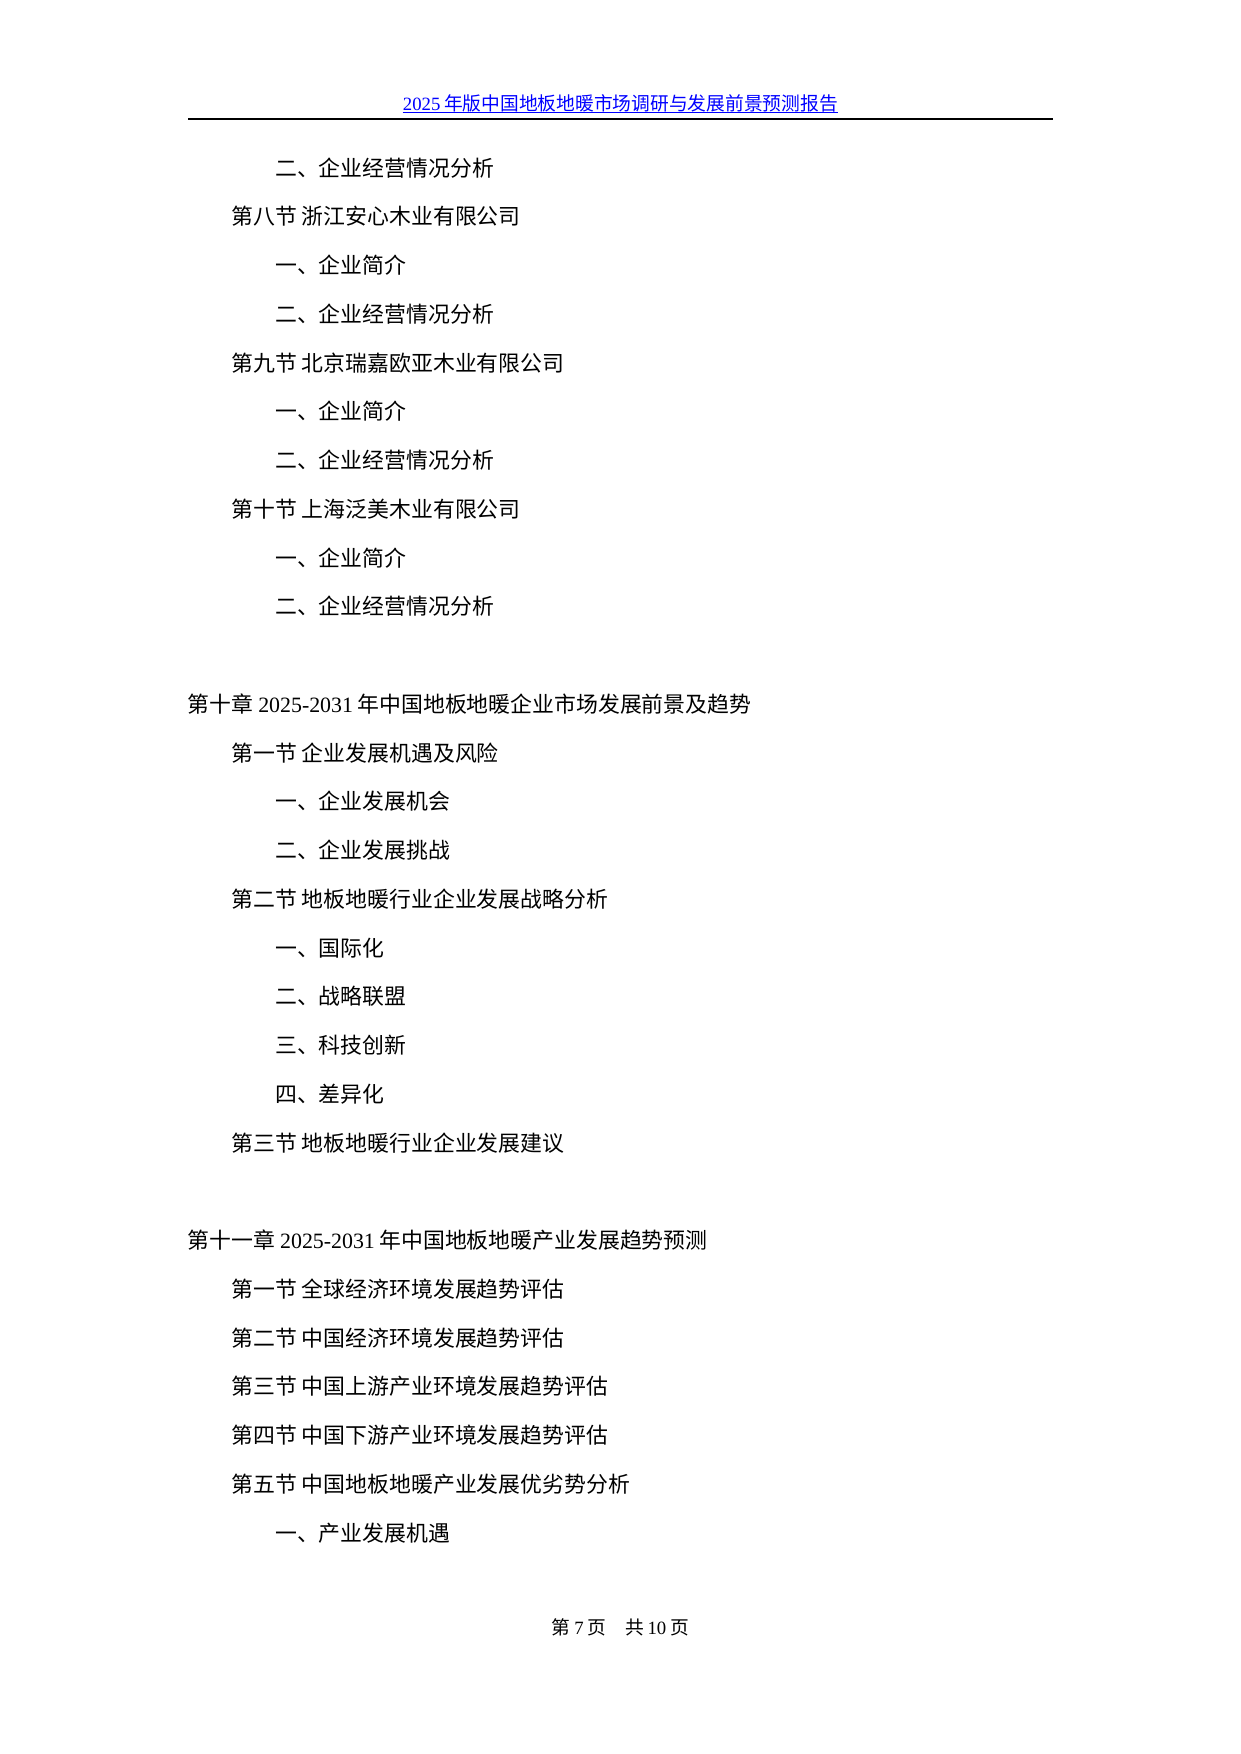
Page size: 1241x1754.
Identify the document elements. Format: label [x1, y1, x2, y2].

text [187, 150, 1053, 1548]
